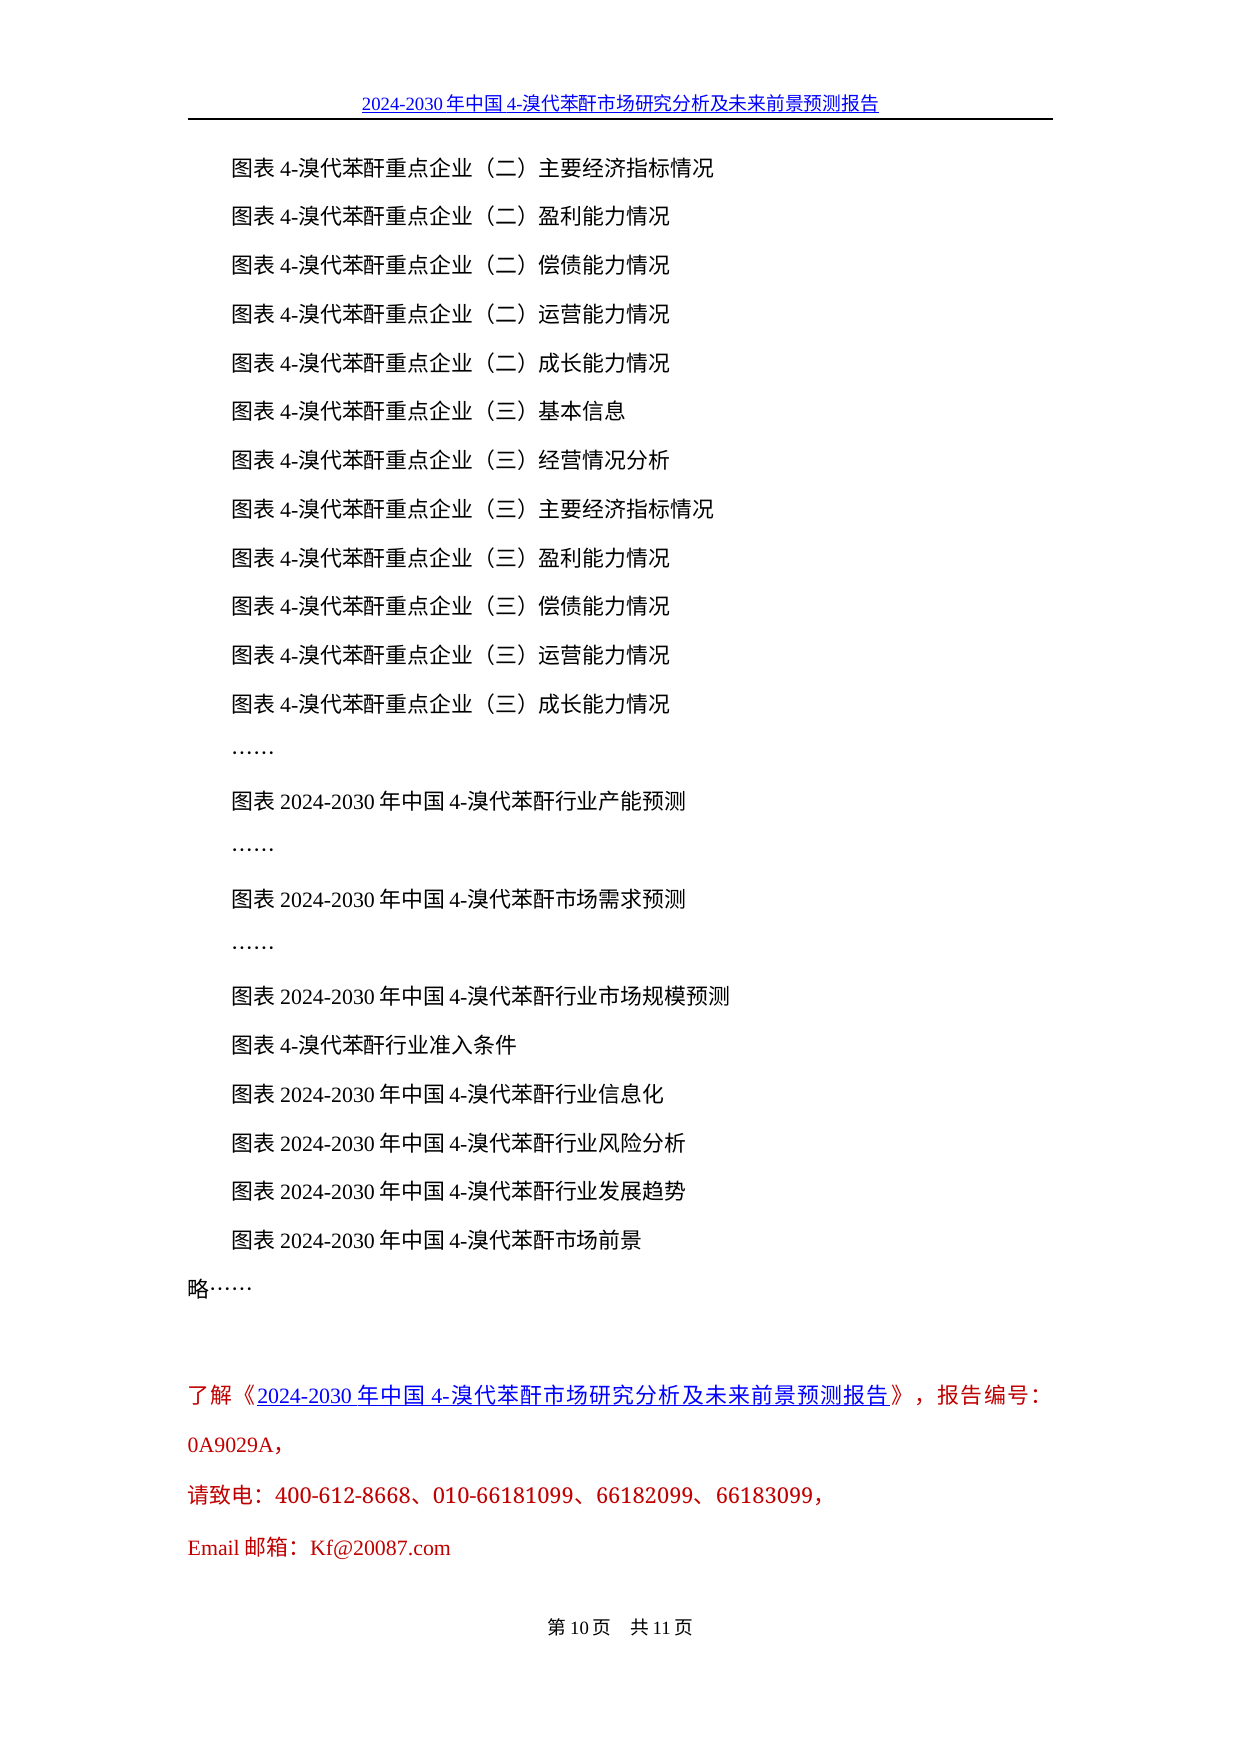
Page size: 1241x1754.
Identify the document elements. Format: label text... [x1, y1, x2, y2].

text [187, 150, 1053, 1304]
text 了解《2024-2030年中国4-溴代苯酐市场研究分析及未来前景预测报告》，报告编号：0A9029A， [187, 1378, 1053, 1459]
text Email邮箱：Kf@20087.com [187, 1530, 1053, 1562]
text 请致电：400-612-8668、010-66181099、66182099、66183099， [187, 1478, 1053, 1511]
